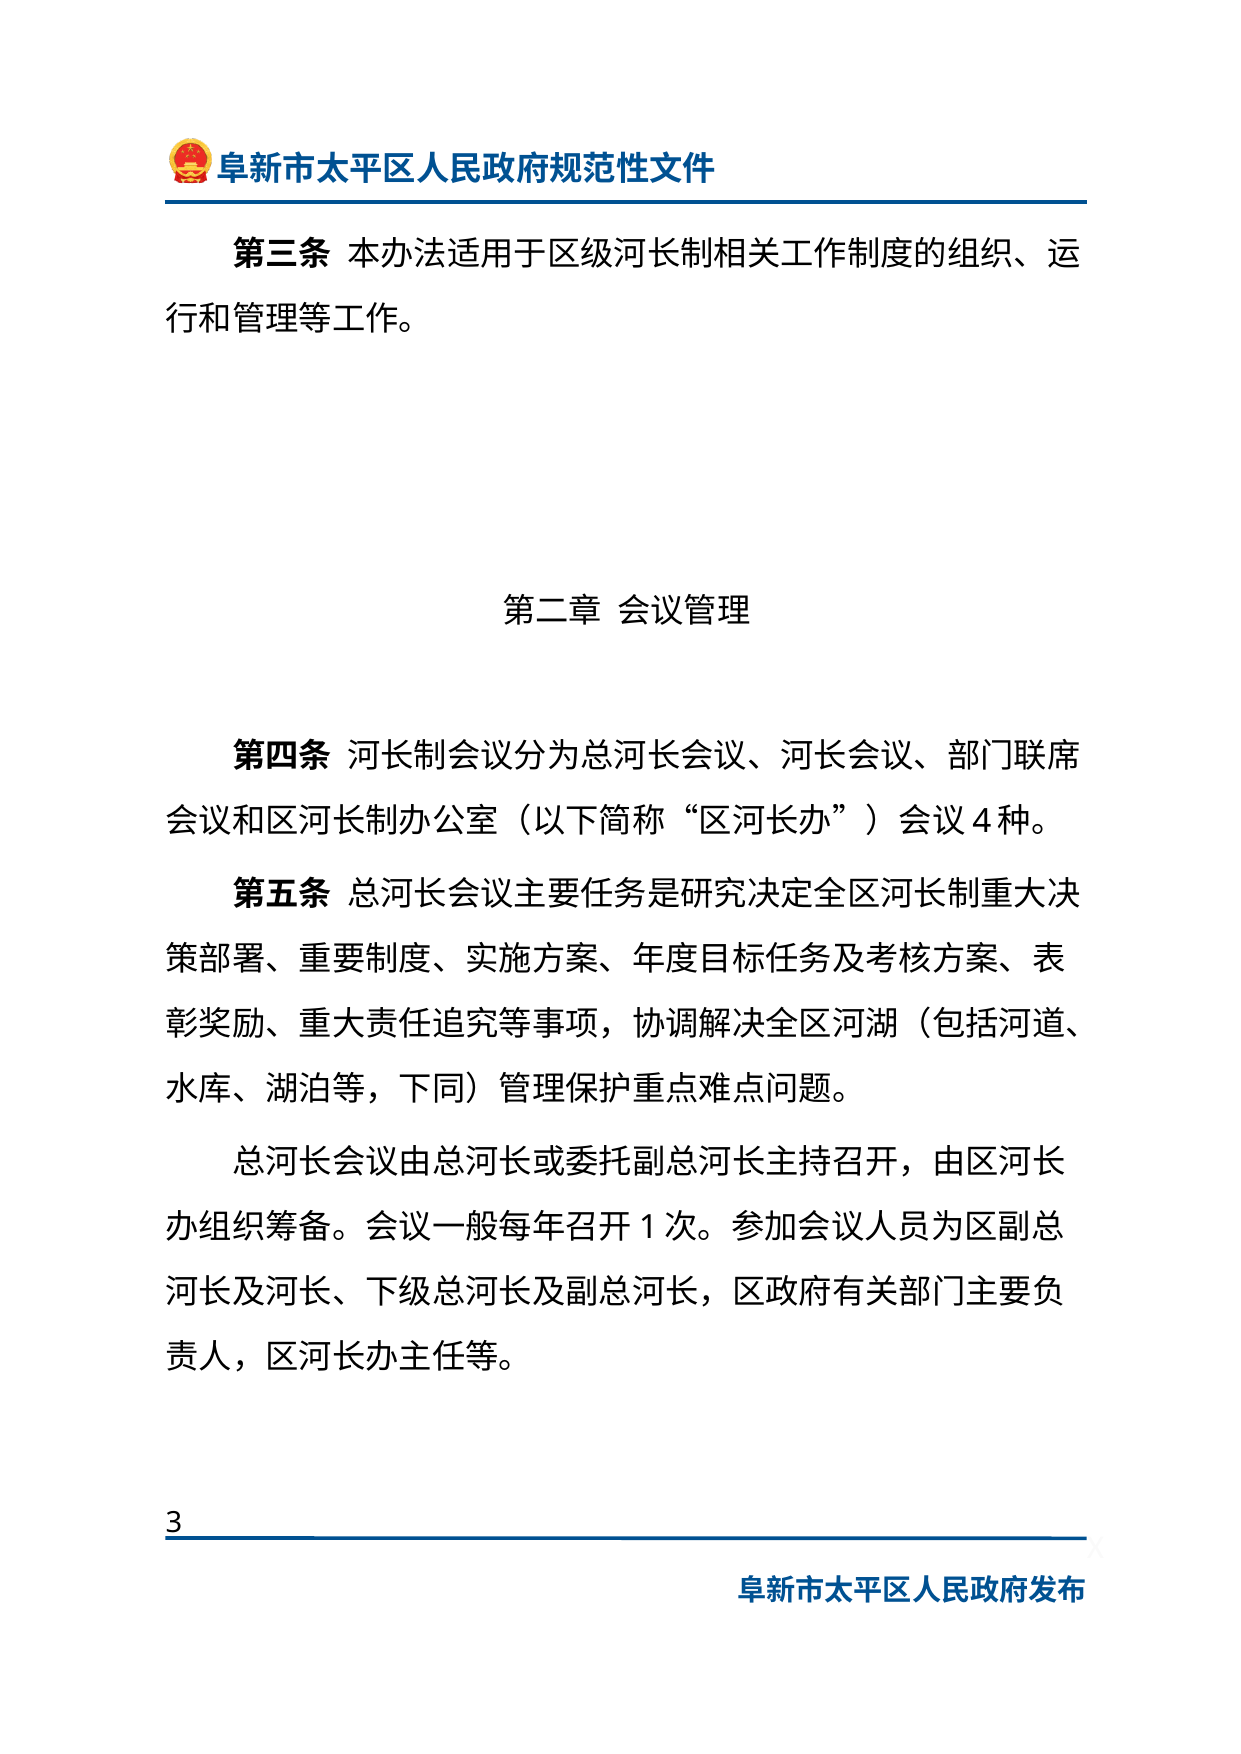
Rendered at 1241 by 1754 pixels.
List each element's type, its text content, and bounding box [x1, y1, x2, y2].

picture [165, 136, 216, 187]
text 第二章 会议管理 [165, 575, 1087, 640]
text 第三条 本办法适用于区级河长制相关工作制度的组织、运行和管理等工作。 [165, 219, 1087, 349]
text 总河长会议由总河长或委托副总河长主持召开，由区河长办组织筹备。会议一般每年召开1次。参加会议人员为区副总河长及河长、下级总河长及副总河长，区政府有关部门主要负责人，区河长办主任等。 [165, 1126, 1087, 1386]
text 第四条 河长制会议分为总河长会议、河长会议、部门联席会议和区河长制办公室（以下简称“区河长办”）会议4种。 [165, 721, 1087, 851]
text 第五条 总河长会议主要任务是研究决定全区河长制重大决策部署、重要制度、实施方案、年度目标任务及考核方案、表彰奖励、重大责任追究等事项，协调解决全区河湖（包括河道、水库、湖泊等，下同）管理保护重点难点问题。 [165, 858, 1087, 1118]
